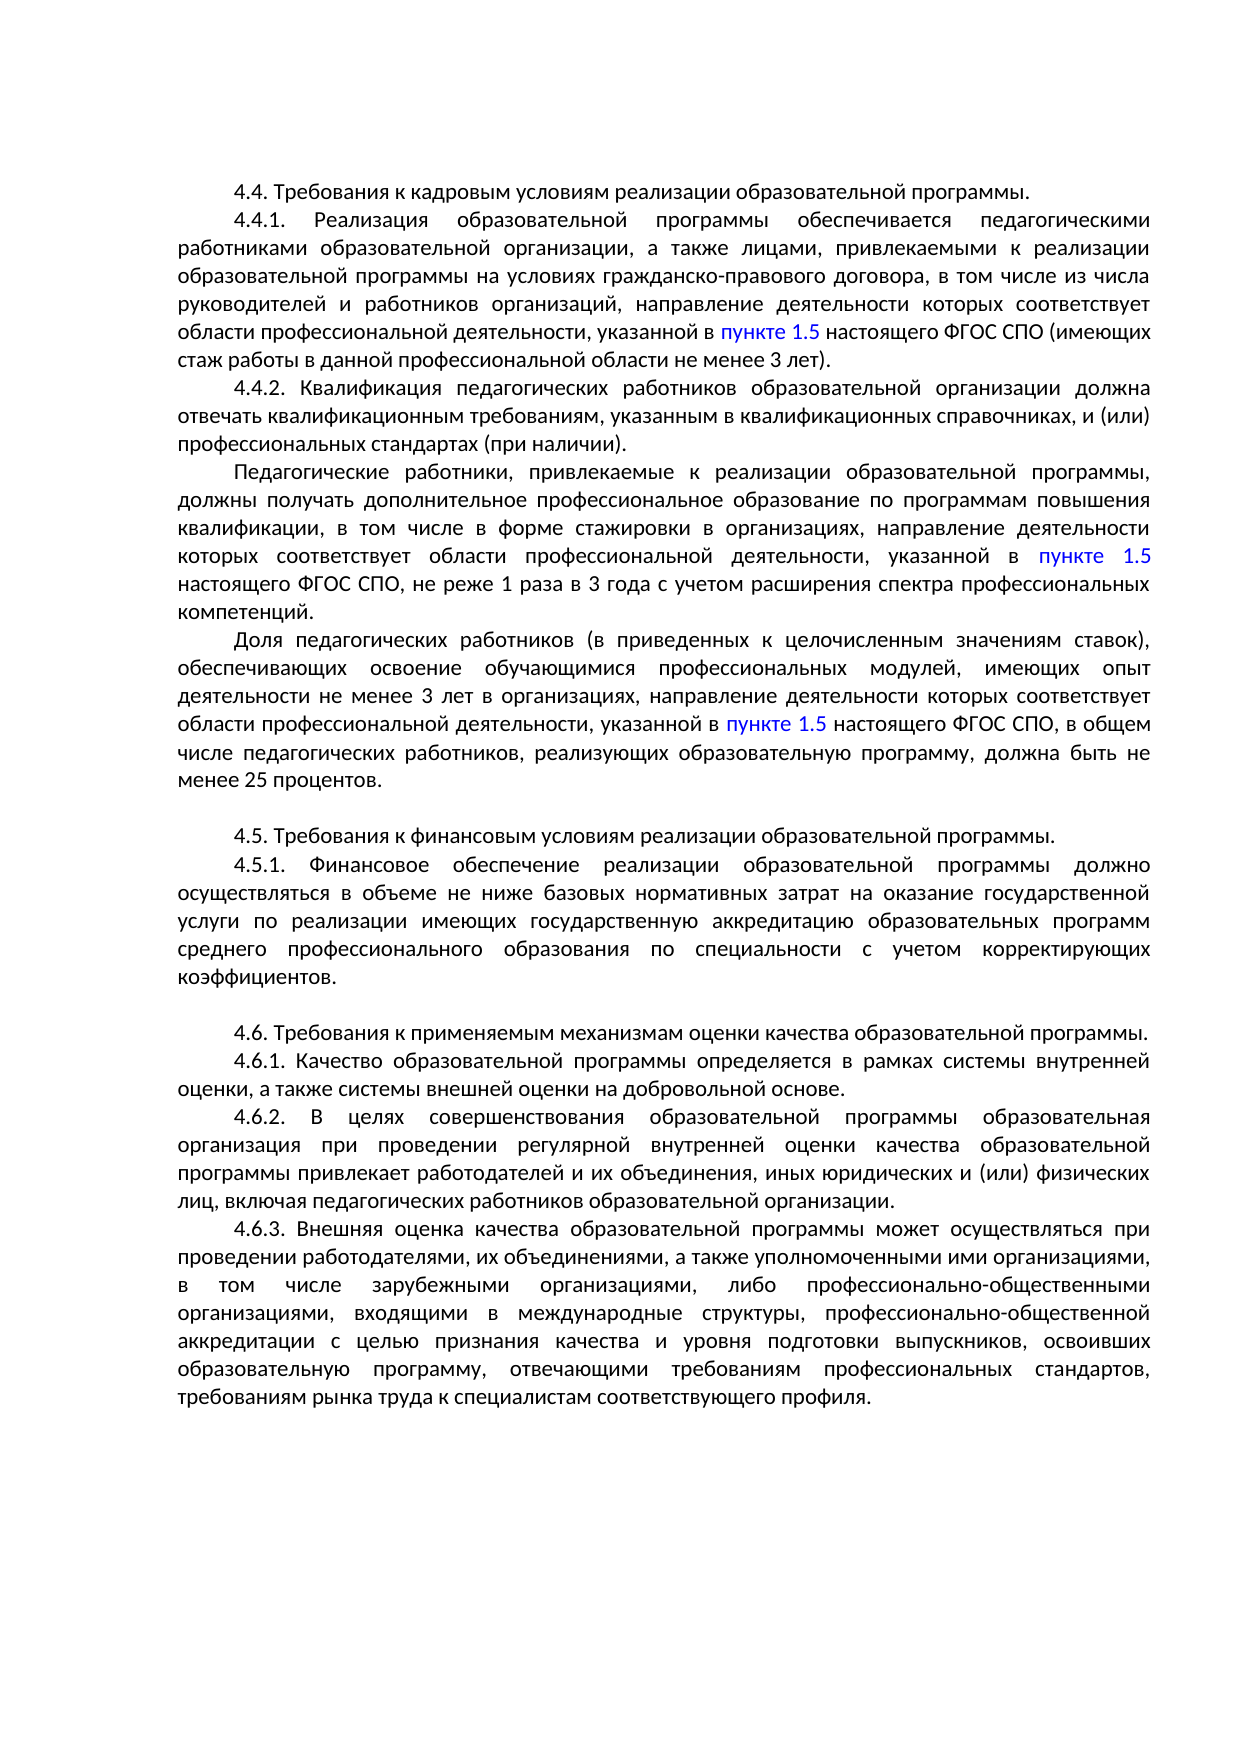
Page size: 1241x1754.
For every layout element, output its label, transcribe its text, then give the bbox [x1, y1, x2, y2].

text 4.6. Требования к применяемым механизмам оценки качества образовательной программы. [177, 1018, 1152, 1046]
text 4.4. Требования к кадровым условиям реализации образовательной программы. [177, 177, 1152, 205]
text 4.6.1. Качество образовательной программы определяется в рамках системы внутренней оценки, а также системы внешней оценки на добровольной основе. [177, 1046, 1152, 1102]
text 4.4.1. Реализация образовательной программы обеспечивается педагогическими работниками образовательной организации, а также лицами, привлекаемыми к реализации образовательной программы на условиях гражданско-правового договора, в том числе из числа руководителей и работников организаций, направление деятельности которых соответствует области профессиональной деятельности, указанной в пункте 1.5 настоящего ФГОС СПО (имеющих стаж работы в данной профессиональной области не менее 3 лет). [177, 205, 1152, 373]
text Доля педагогических работников (в приведенных к целочисленным значениям ставок), обеспечивающих освоение обучающимися профессиональных модулей, имеющих опыт деятельности не менее 3 лет в организациях, направление деятельности которых соответствует области профессиональной деятельности, указанной в пункте 1.5 настоящего ФГОС СПО, в общем числе педагогических работников, реализующих образовательную программу, должна быть не менее 25 процентов. [177, 626, 1152, 794]
text 4.5. Требования к финансовым условиям реализации образовательной программы. [177, 822, 1152, 850]
text Педагогические работники, привлекаемые к реализации образовательной программы, должны получать дополнительное профессиональное образование по программам повышения квалификации, в том числе в форме стажировки в организациях, направление деятельности которых соответствует области профессиональной деятельности, указанной в пункте 1.5 настоящего ФГОС СПО, не реже 1 раза в 3 года с учетом расширения спектра профессиональных компетенций. [177, 457, 1152, 626]
text 4.5.1. Финансовое обеспечение реализации образовательной программы должно осуществляться в объеме не ниже базовых нормативных затрат на оказание государственной услуги по реализации имеющих государственную аккредитацию образовательных программ среднего профессионального образования по специальности с учетом корректирующих коэффициентов. [177, 850, 1152, 990]
text 4.6.3. Внешняя оценка качества образовательной программы может осуществляться при проведении работодателями, их объединениями, а также уполномоченными ими организациями, в том числе зарубежными организациями, либо профессионально-общественными организациями, входящими в международные структуры, профессионально-общественной аккредитации с целью признания качества и уровня подготовки выпускников, освоивших образовательную программу, отвечающими требованиям профессиональных стандартов, требованиям рынка труда к специалистам соответствующего профиля. [177, 1214, 1152, 1410]
text 4.6.2. В целях совершенствования образовательной программы образовательная организация при проведении регулярной внутренней оценки качества образовательной программы привлекает работодателей и их объединения, иных юридических и (или) физических лиц, включая педагогических работников образовательной организации. [177, 1102, 1152, 1214]
text 4.4.2. Квалификация педагогических работников образовательной организации должна отвечать квалификационным требованиям, указанным в квалификационных справочниках, и (или) профессиональных стандартах (при наличии). [177, 373, 1152, 457]
